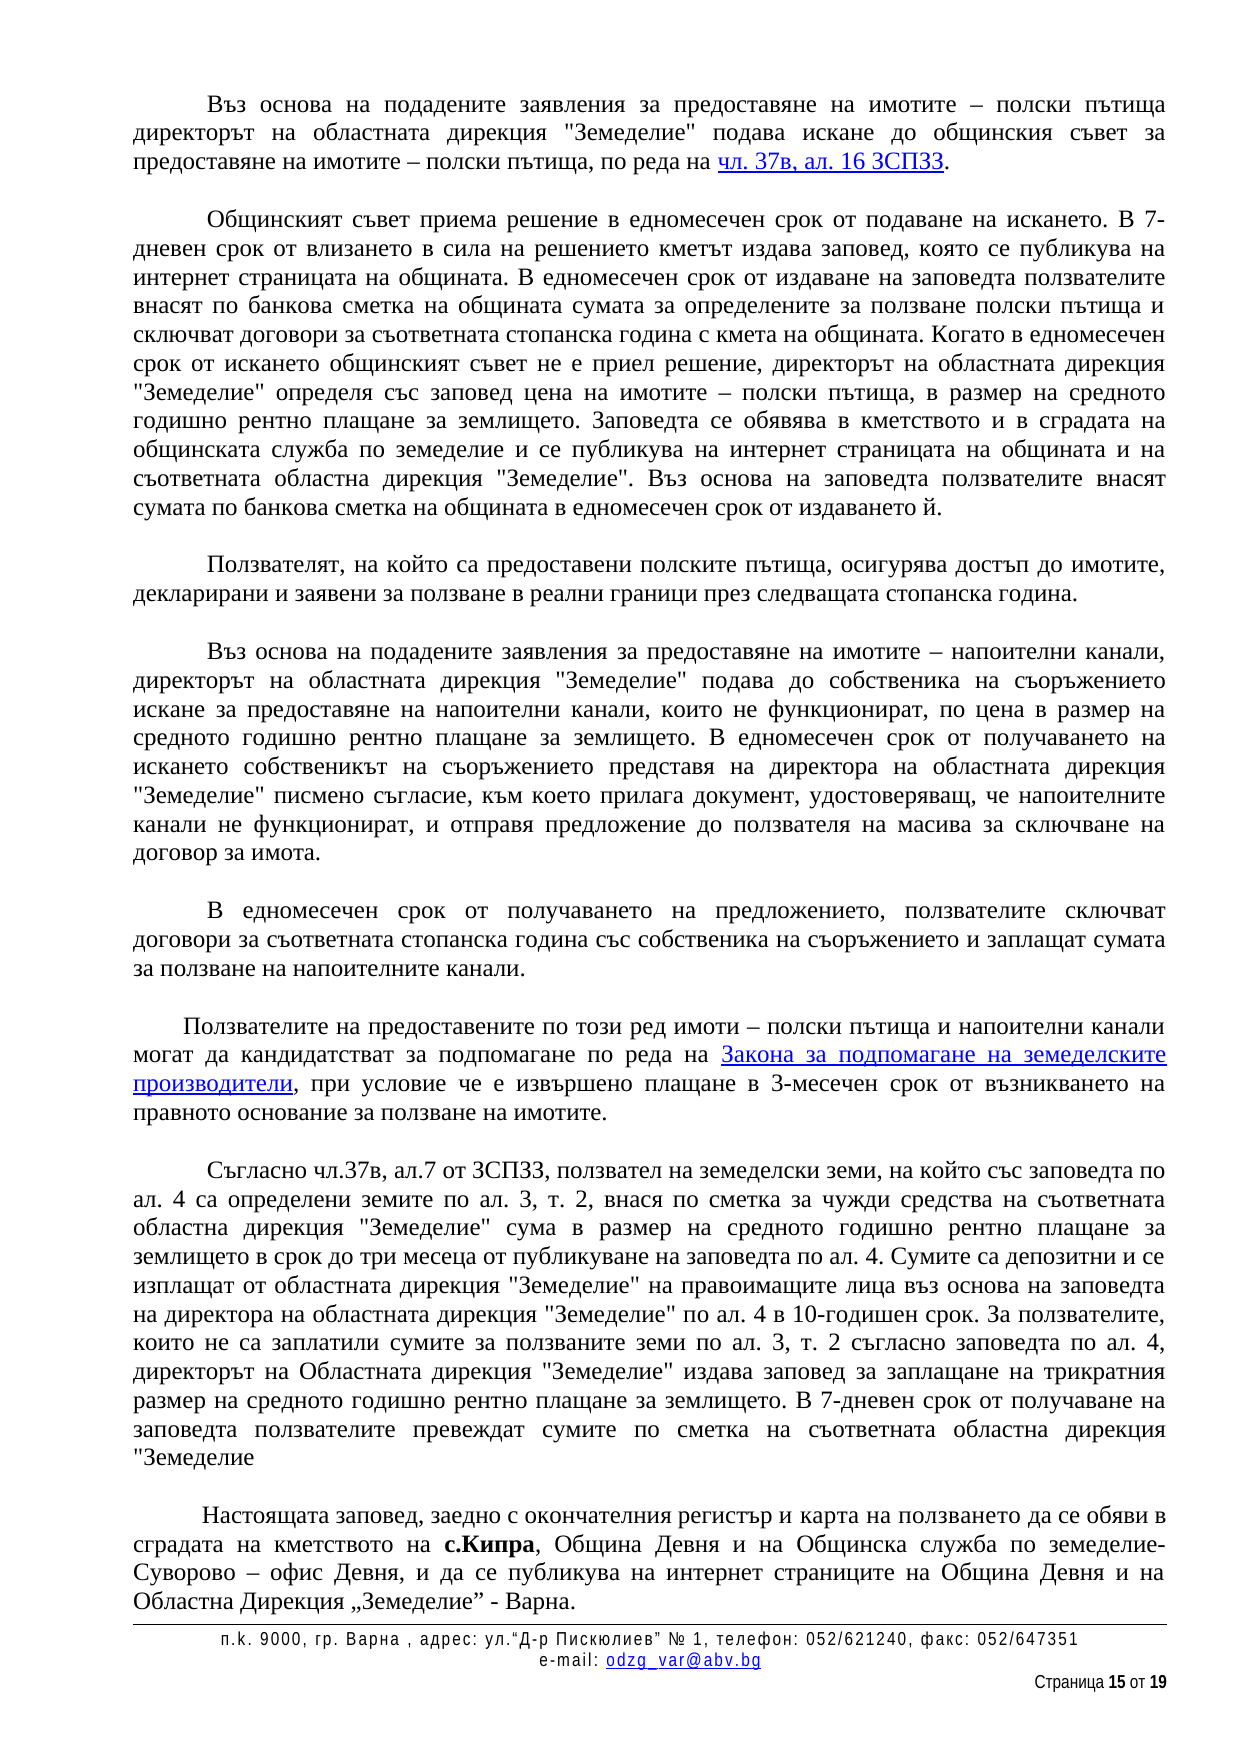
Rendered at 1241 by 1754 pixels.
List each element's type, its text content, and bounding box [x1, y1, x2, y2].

text Въз основа на подадените заявления за предоставяне на имотите – напоителни канали, директорът на областната дирекция "Земеделие" подава до собственика на съоръжението искане за предоставяне на напоителни канали, които не функционират, по цена в размер на средното годишно рентно плащане за землището. В едномесечен срок от получаването на искането собственикът на съоръжението представя на директора на областната дирекция "Земеделие" писмено съгласие, към което прилага документ, удостоверяващ, че напоителните канали не функционират, и отправя предложение до ползвателя на масива за сключване на договор за имота. [133, 636, 1167, 866]
text Общинският съвет приема решение в едномесечен срок от подаване на искането. В 7-дневен срок от влизането в сила на решението кметът издава заповед, която се публикува на интернет страницата на общината. В едномесечен срок от издаване на заповедта ползвателите внасят по банкова сметка на общината сумата за определените за ползване полски пътища и сключват договори за съответната стопанска година с кмета на общината. Когато в едномесечен срок от искането общинският съвет не е приел решение, директорът на областната дирекция "Земеделие" определя със заповед цена на имотите – полски пътища, в размер на средното годишно рентно плащане за землището. Заповедта се обявява в кметството и в сградата на общинската служба по земеделие и се публикува на интернет страницата на общината и на съответната областна дирекция "Земеделие". Въз основа на заповедта ползвателите внасят сумата по банкова сметка на общината в едномесечен срок от издаването й. [133, 204, 1167, 520]
text Съгласно чл.37в, ал.7 от ЗСПЗЗ, ползвател на земеделски земи, на който със заповедта по ал. 4 са определени земите по ал. 3, т. 2, внася по сметка за чужди средства на съответната областна дирекция "Земеделие" сума в размер на средното годишно рентно плащане за землището в срок до три месеца от публикуване на заповедта по ал. 4. Сумите са депозитни и се изплащат от областната дирекция "Земеделие" на правоимащите лица въз основа на заповедта на директора на областната дирекция "Земеделие" по ал. 4 в 10-годишен срок. За ползвателите, които не са заплатили сумите за ползваните земи по ал. 3, т. 2 съгласно заповедта по ал. 4, директорът на Областната дирекция "Земеделие" издава заповед за заплащане на трикратния размер на средното годишно рентно плащане за землището. В 7-дневен срок от получаване на заповедта ползвателите превеждат сумите по сметка на съответната областна дирекция "Земеделие [133, 1155, 1167, 1471]
text Ползвателите на предоставените по този ред имоти – полски пътища и напоителни канали могат да кандидатстват за подпомагане по реда на Закона за подпомагане на земеделските производители, при условие че е извършено плащане в 3-месечен срок от възникването на правното основание за ползване на имотите. [133, 1011, 1167, 1126]
text Настоящата заповед, заедно с окончателния регистър и карта на ползването да се обяви в сградата на кметството на с.Кипра, Община Девня и на Общинска служба по земеделие-Суворово – офис Девня, и да се публикува на интернет страниците на Община Девня и на Областна Дирекция „Земеделие” - Варна. [133, 1500, 1167, 1615]
text Ползвателят, на който са предоставени полските пътища, осигурява достъп до имотите, декларирани и заявени за ползване в реални граници през следващата стопанска година. [133, 549, 1167, 607]
text В едномесечен срок от получаването на предложението, ползвателите сключват договори за съответната стопанска година със собственика на съоръжението и заплащат сумата за ползване на напоителните канали. [133, 895, 1167, 982]
text Въз основа на подадените заявления за предоставяне на имотите – полски пътища директорът на областната дирекция "Земеделие" подава искане до общинския съвет за предоставяне на имотите – полски пътища, по реда на чл. 37в, ал. 16 ЗСПЗЗ. [133, 89, 1167, 175]
